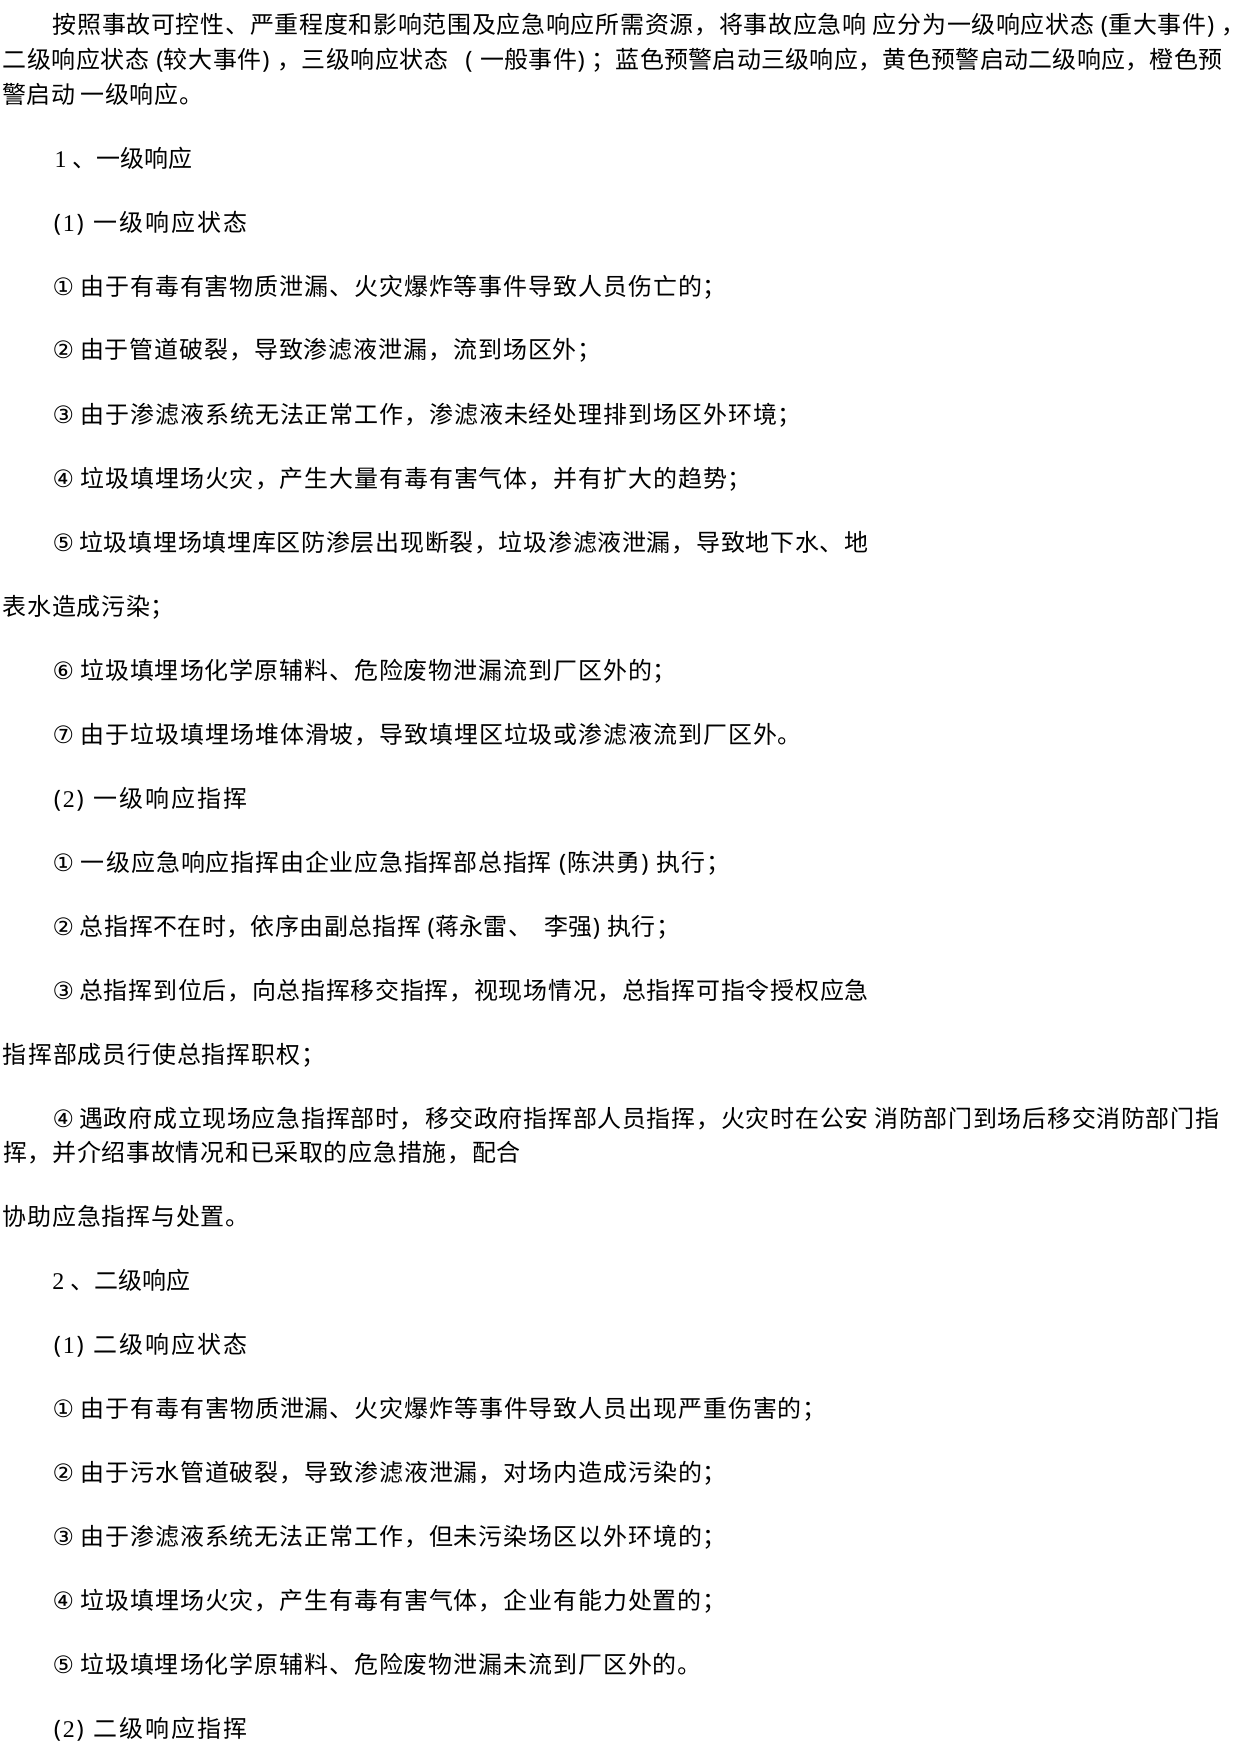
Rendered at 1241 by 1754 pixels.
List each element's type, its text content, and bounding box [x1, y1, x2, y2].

text ②由于污水管道破裂，导致渗滤液泄漏，对场内造成污染的； [52, 1453, 1240, 1488]
text 协助应急指挥与处置。 [2, 1198, 1240, 1232]
text ①一级应急响应指挥由企业应急指挥部总指挥 (陈洪勇) 执行； [52, 843, 1240, 878]
text ②由于管道破裂，导致渗滤液泄漏，流到场区外； [52, 331, 1240, 366]
text ④垃圾填埋场火灾，产生大量有毒有害气体，并有扩大的趋势； [52, 459, 1240, 494]
text (1) 一级响应状态 [53, 203, 1240, 238]
text ①由于有毒有害物质泄漏、火灾爆炸等事件导致人员出现严重伤害的； [52, 1389, 1240, 1424]
text 表水造成污染； [2, 587, 1240, 622]
text 指挥部成员行使总指挥职权； [3, 1035, 1240, 1070]
text ③总指挥到位后，向总指挥移交指挥，视现场情况，总指挥可指令授权应急 [52, 971, 1240, 1006]
text ⑦由于垃圾填埋场堆体滑坡，导致填埋区垃圾或渗滤液流到厂区外。 [52, 715, 1240, 750]
text ④垃圾填埋场火灾，产生有毒有害气体，企业有能力处置的； [52, 1582, 1240, 1616]
text ⑤垃圾填埋场化学原辅料、危险废物泄漏未流到厂区外的。 [52, 1646, 1240, 1680]
text ⑥垃圾填埋场化学原辅料、危险废物泄漏流到厂区外的； [52, 651, 1240, 686]
text 2 、二级响应 [52, 1262, 1240, 1296]
text ①由于有毒有害物质泄漏、火灾爆炸等事件导致人员伤亡的； [52, 267, 1240, 302]
text (1) 二级响应状态 [53, 1326, 1240, 1360]
text (2) 二级响应指挥 [53, 1709, 1240, 1744]
text ③由于渗滤液系统无法正常工作，但未污染场区以外环境的； [52, 1517, 1240, 1552]
text (2) 一级响应指挥 [53, 779, 1240, 814]
text 按照事故可控性、严重程度和影响范围及应急响应所需资源，将事故应急响 应分为一级响应状态 (重大事件) ，二级响应状态 (较大事件) ，三级响应状态 ( 一般事件) ；蓝色预警启动三级响应，黄色预警启动二级响应，橙色预警启动 一级响应。 [2, 6, 1239, 110]
text ②总指挥不在时，依序由副总指挥 (蒋永雷、 李强) 执行； [52, 907, 1240, 942]
text ④遇政府成立现场应急指挥部时，移交政府指挥部人员指挥，火灾时在公安 消防部门到场后移交消防部门指挥，并介绍事故情况和已采取的应急措施，配合 [3, 1099, 1239, 1169]
text 1 、一级响应 [54, 139, 1240, 174]
text ⑤垃圾填埋场填埋库区防渗层出现断裂，垃圾渗滤液泄漏，导致地下水、地 [52, 523, 1240, 558]
text ③由于渗滤液系统无法正常工作，渗滤液未经处理排到场区外环境； [52, 395, 1240, 430]
